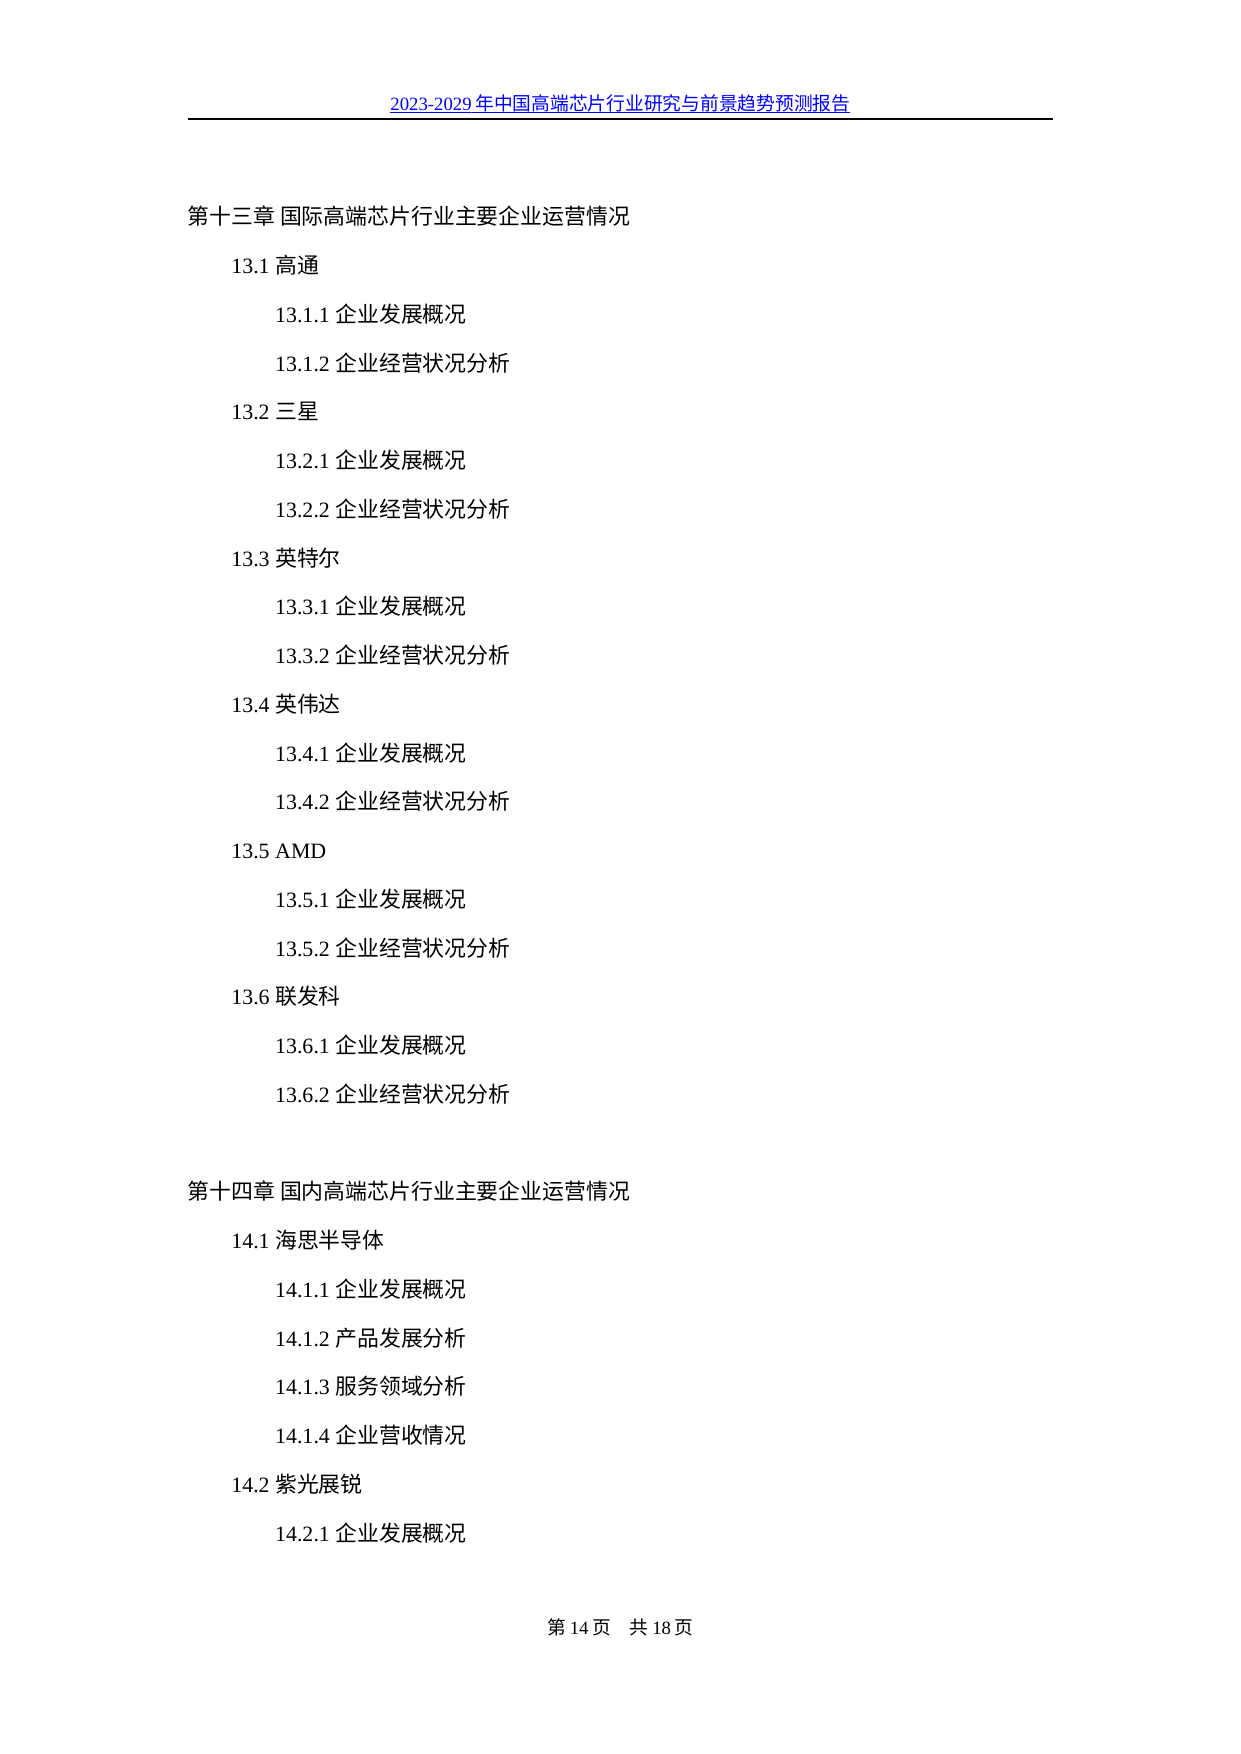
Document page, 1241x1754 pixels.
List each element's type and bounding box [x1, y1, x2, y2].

text [187, 150, 1053, 1548]
